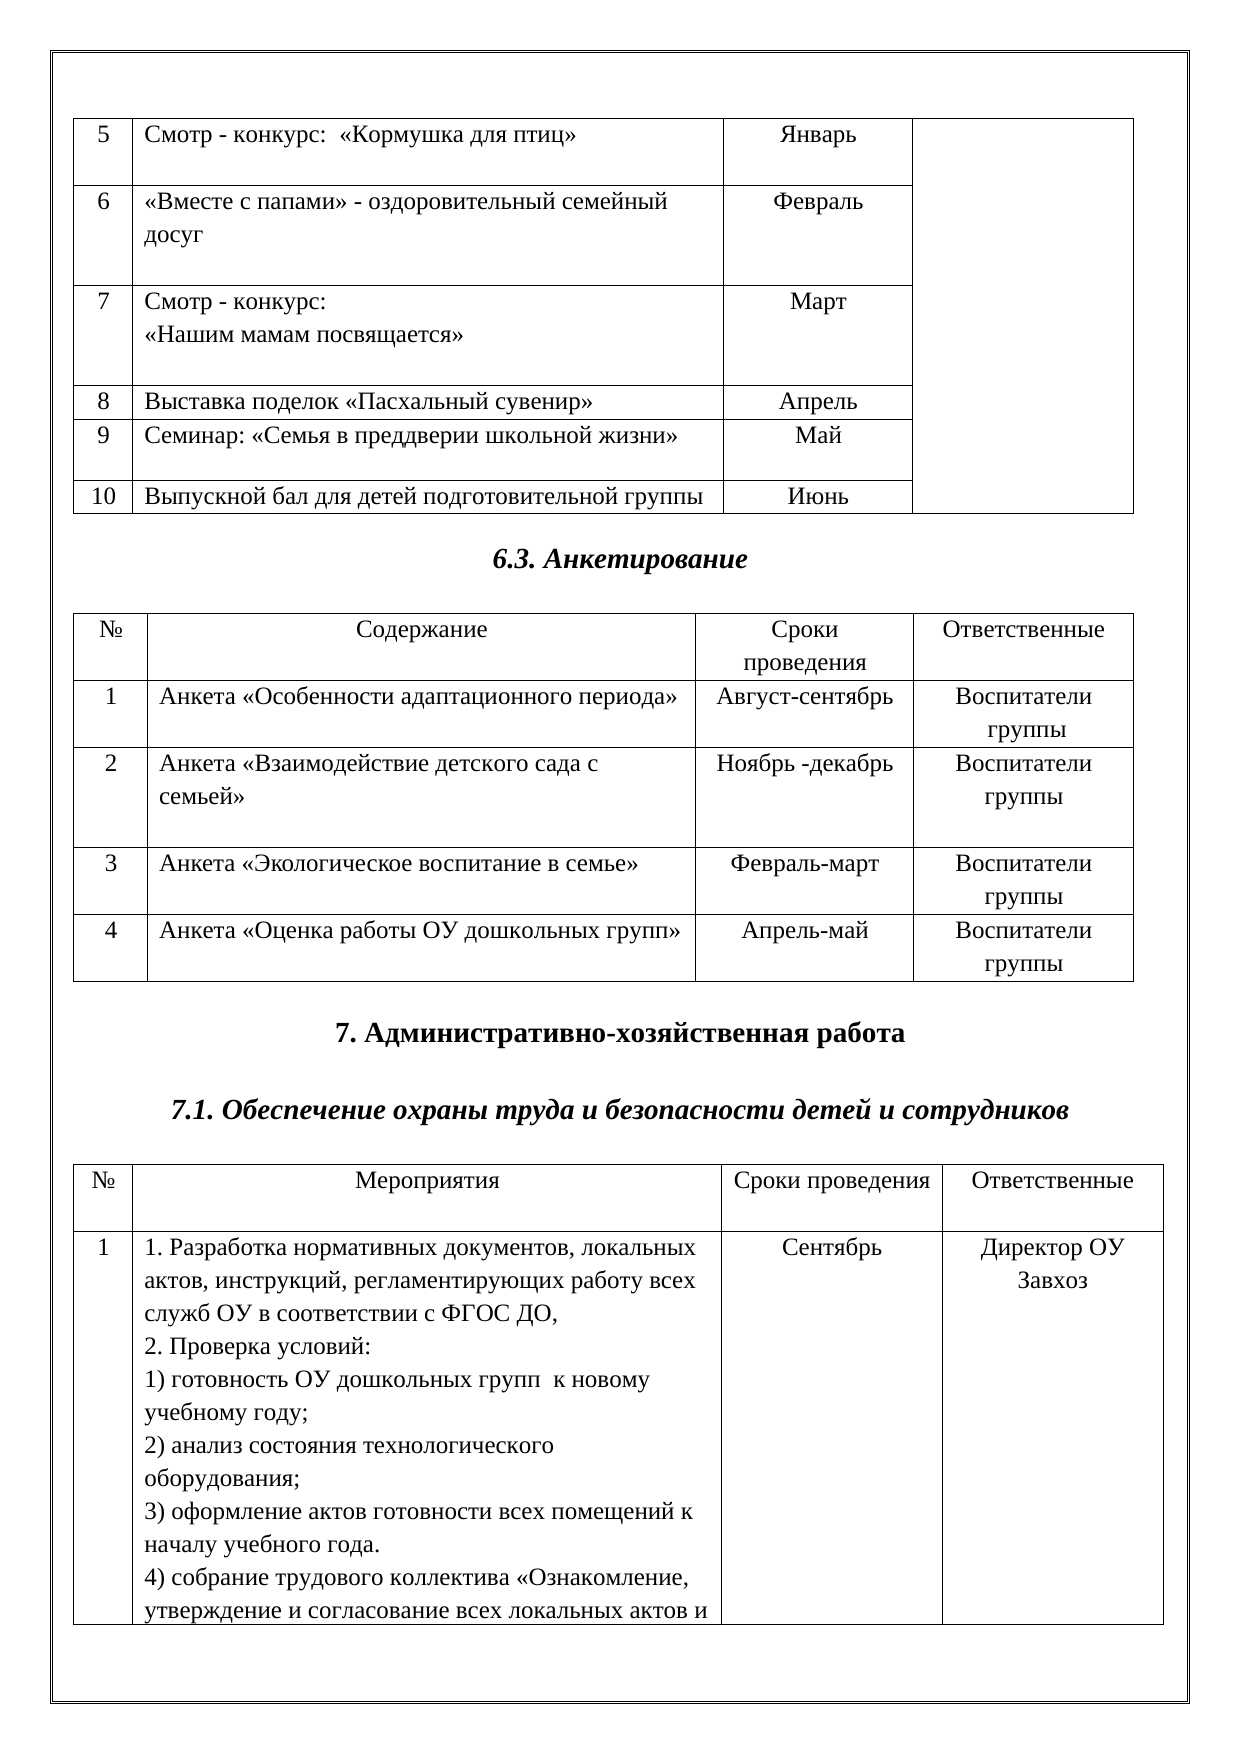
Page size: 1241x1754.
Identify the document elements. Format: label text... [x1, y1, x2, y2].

table_cell Август-сентябрь [696, 681, 913, 747]
table_header Сроки проведения [722, 1165, 942, 1231]
table_cell Январь [724, 119, 912, 185]
table_cell «Вместе с папами» - оздоровительный семейный досуг [133, 186, 723, 285]
table_cell Смотр - конкурс: «Нашим мамам посвящается» [133, 286, 723, 385]
table_header Ответственные [943, 1165, 1163, 1231]
table_cell Февраль-март [696, 848, 913, 914]
table_cell Анкета «Оценка работы ОУ дошкольных групп» [148, 915, 695, 981]
table_header № [74, 1165, 132, 1231]
table_cell Апрель-май [696, 915, 913, 981]
table_cell Смотр - конкурс: «Кормушка для птиц» [133, 119, 723, 185]
table_cell Февраль [724, 186, 912, 285]
table_cell 7 [74, 286, 132, 385]
table_cell 1 [74, 1232, 132, 1624]
table_cell 9 [74, 420, 132, 480]
table_cell Воспитатели группы [914, 848, 1133, 914]
table_cell Анкета «Взаимодействие детского сада с семьей» [148, 748, 695, 847]
table_header Мероприятия [133, 1165, 721, 1231]
table_header Сроки проведения [696, 614, 913, 680]
table_cell Сентябрь [722, 1232, 942, 1624]
table_header № [74, 614, 147, 680]
table_cell 8 [74, 386, 132, 419]
table_cell Воспитатели группы [914, 915, 1133, 981]
table_cell 1 [74, 681, 147, 747]
text 6.3. Анкетирование [89, 542, 1152, 575]
table_cell 10 [74, 481, 132, 513]
table_cell 4 [74, 915, 147, 981]
table_cell Июнь [724, 481, 912, 513]
table_cell Директор ОУ Завхоз [943, 1232, 1163, 1624]
table_cell Март [724, 286, 912, 385]
text 7. Административно-хозяйственная работа [89, 1015, 1152, 1048]
table_cell Выпускной бал для детей подготовительной группы [133, 481, 723, 513]
table_cell Семинар: «Семья в преддверии школьной жизни» [133, 420, 723, 480]
table_cell 3 [74, 848, 147, 914]
table_cell Выставка поделок «Пасхальный сувенир» [133, 386, 723, 419]
table_cell Ноябрь -декабрь [696, 748, 913, 847]
table_cell Май [724, 420, 912, 480]
table_cell 5 [74, 119, 132, 185]
table_cell Анкета «Особенности адаптационного периода» [148, 681, 695, 747]
table_cell Апрель [724, 386, 912, 419]
text 7.1. Обеспечение охраны труда и безопасности детей и сотрудников [89, 1092, 1152, 1126]
table_header Ответственные [914, 614, 1133, 680]
table_cell Воспитатели группы [914, 748, 1133, 847]
table_cell 2 [74, 748, 147, 847]
table_header Содержание [148, 614, 695, 680]
table_cell Анкета «Экологическое воспитание в семье» [148, 848, 695, 914]
table_cell Воспитатели группы [914, 681, 1133, 747]
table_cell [133, 1232, 721, 1624]
table_cell 6 [74, 186, 132, 285]
